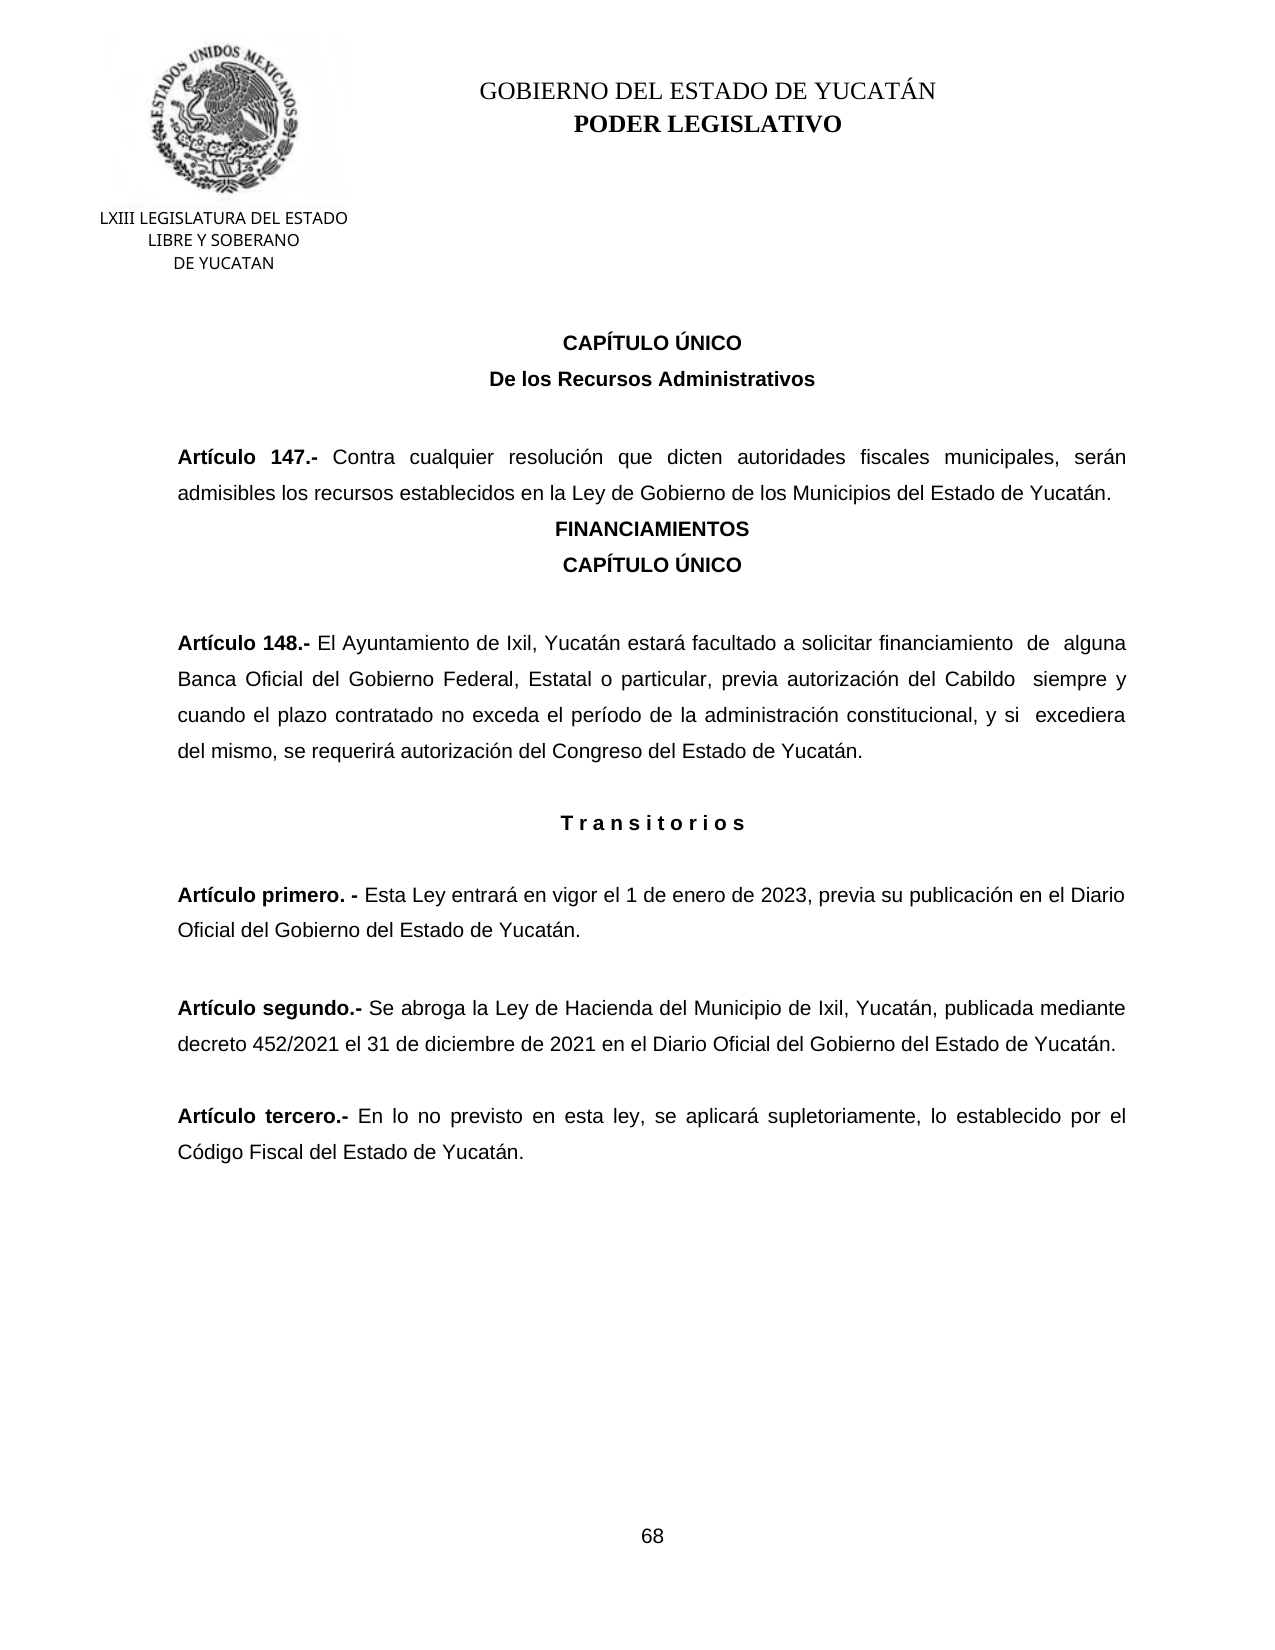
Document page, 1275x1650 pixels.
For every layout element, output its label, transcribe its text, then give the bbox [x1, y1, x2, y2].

text CAPÍTULO ÚNICO [177, 331, 1127, 355]
text CAPÍTULO ÚNICO [177, 553, 1127, 577]
text De los Recursos Administrativos [177, 367, 1127, 391]
text Artículo 147.- Contra cualquier resolución que dicten autoridades fiscales municipales, serán admisibles los recursos establecidos en la Ley de Gobierno de los Municipios del Estado de Yucatán. [177, 445, 1127, 505]
text T r a n s i t o r i o s [177, 811, 1127, 834]
text FINANCIAMIENTOS [177, 517, 1127, 541]
text Artículo tercero.- En lo no previsto en esta ley, se aplicará supletoriamente, lo establecido por el Código Fiscal del Estado de Yucatán. [177, 1104, 1127, 1164]
text Artículo primero. - Esta Ley entrará en vigor el 1 de enero de 2023, previa su publicación en el Diario Oficial del Gobierno del Estado de Yucatán. [177, 882, 1127, 942]
picture [104, 37, 348, 209]
text Artículo 148.- El Ayuntamiento de Ixil, Yucatán estará facultado a solicitar financiamiento de alguna Banca Oficial del Gobierno Federal, Estatal o particular, previa autorización del Cabildo siempre y cuando el plazo contratado no exceda el período de la administración constitucional, y si excediera del mismo, se requerirá autorización del Congreso del Estado de Yucatán. [177, 631, 1127, 763]
text Artículo segundo.- Se abroga la Ley de Hacienda del Municipio de Ixil, Yucatán, publicada mediante decreto 452/2021 el 31 de diciembre de 2021 en el Diario Oficial del Gobierno del Estado de Yucatán. [177, 996, 1127, 1056]
